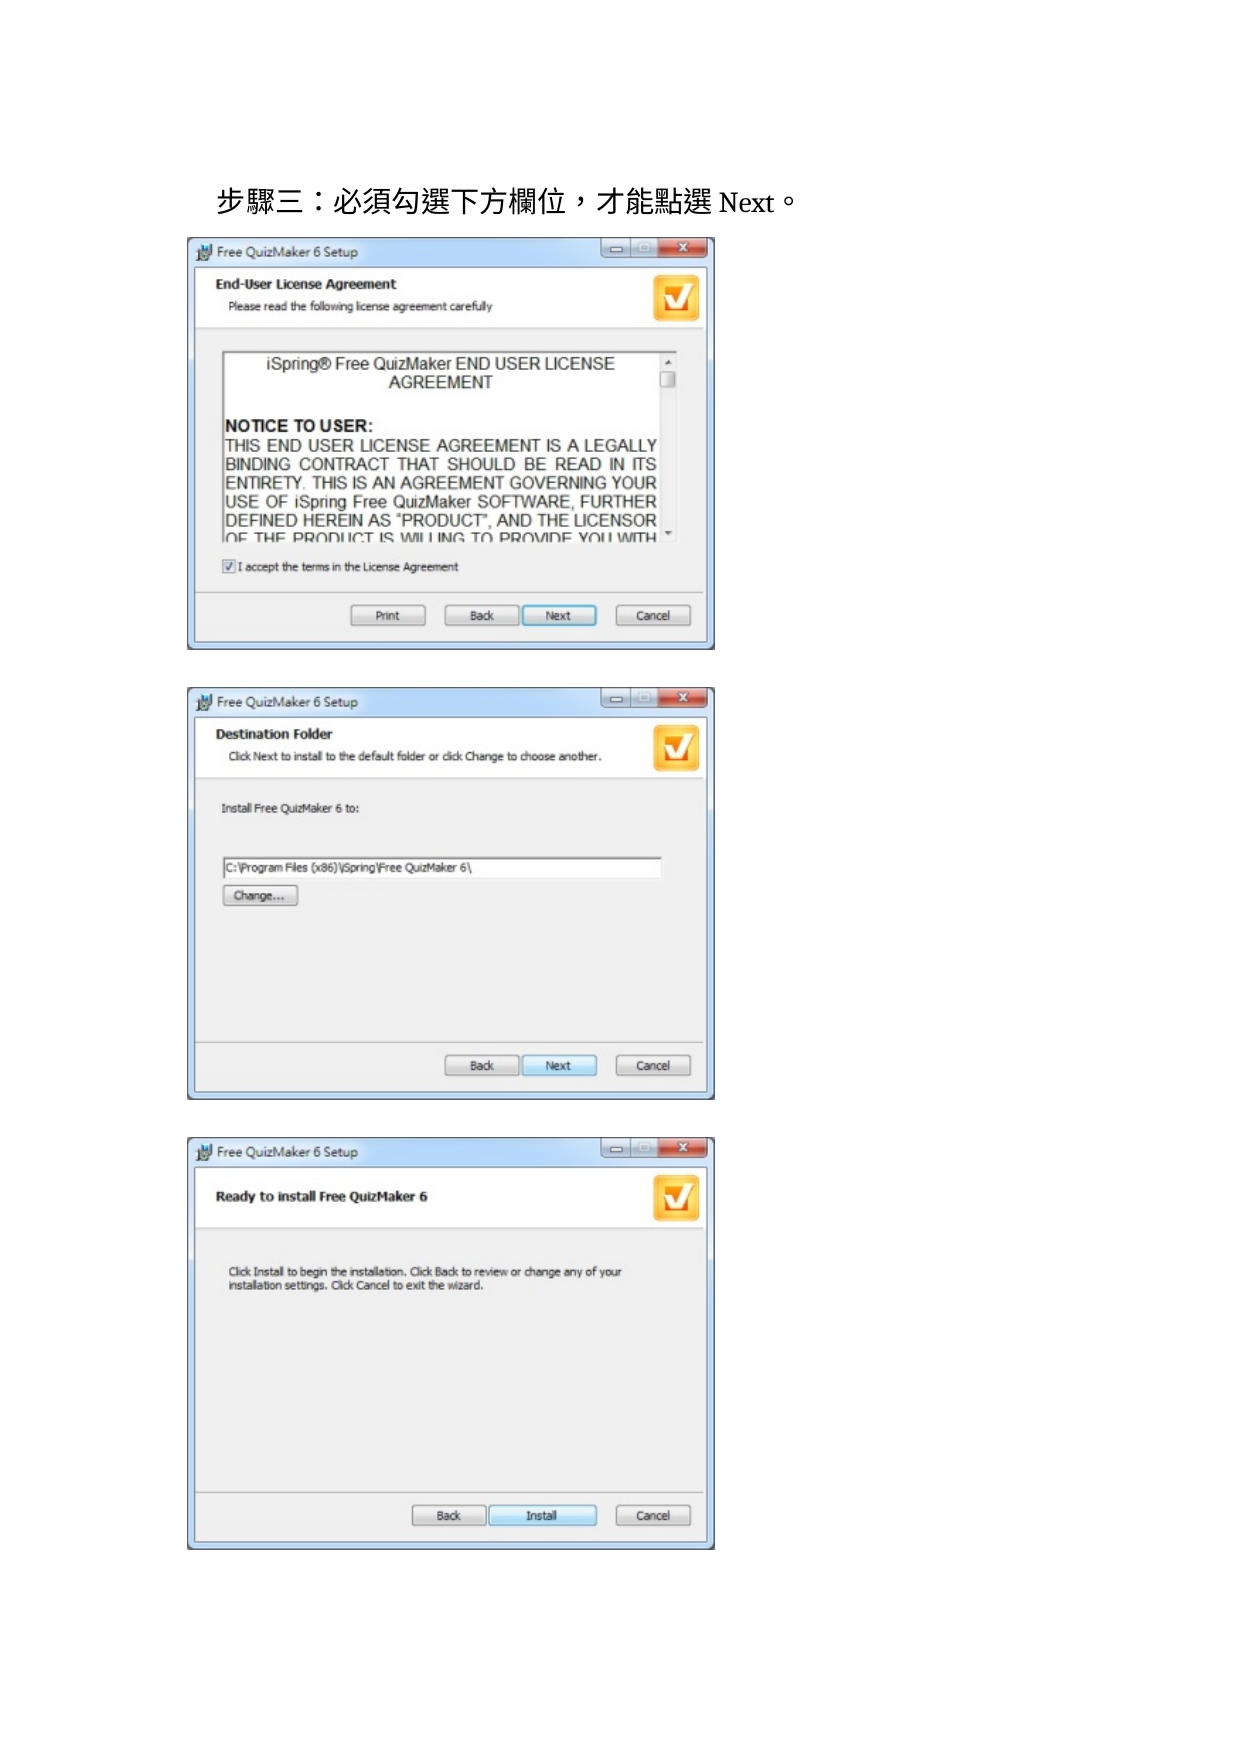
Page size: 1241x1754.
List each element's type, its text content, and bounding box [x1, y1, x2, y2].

subtitle 步驟三：必須勾選下方欄位，才能點選Next。 [217, 162, 1023, 237]
picture [187, 1137, 715, 1550]
picture [187, 237, 715, 650]
picture [187, 687, 715, 1100]
